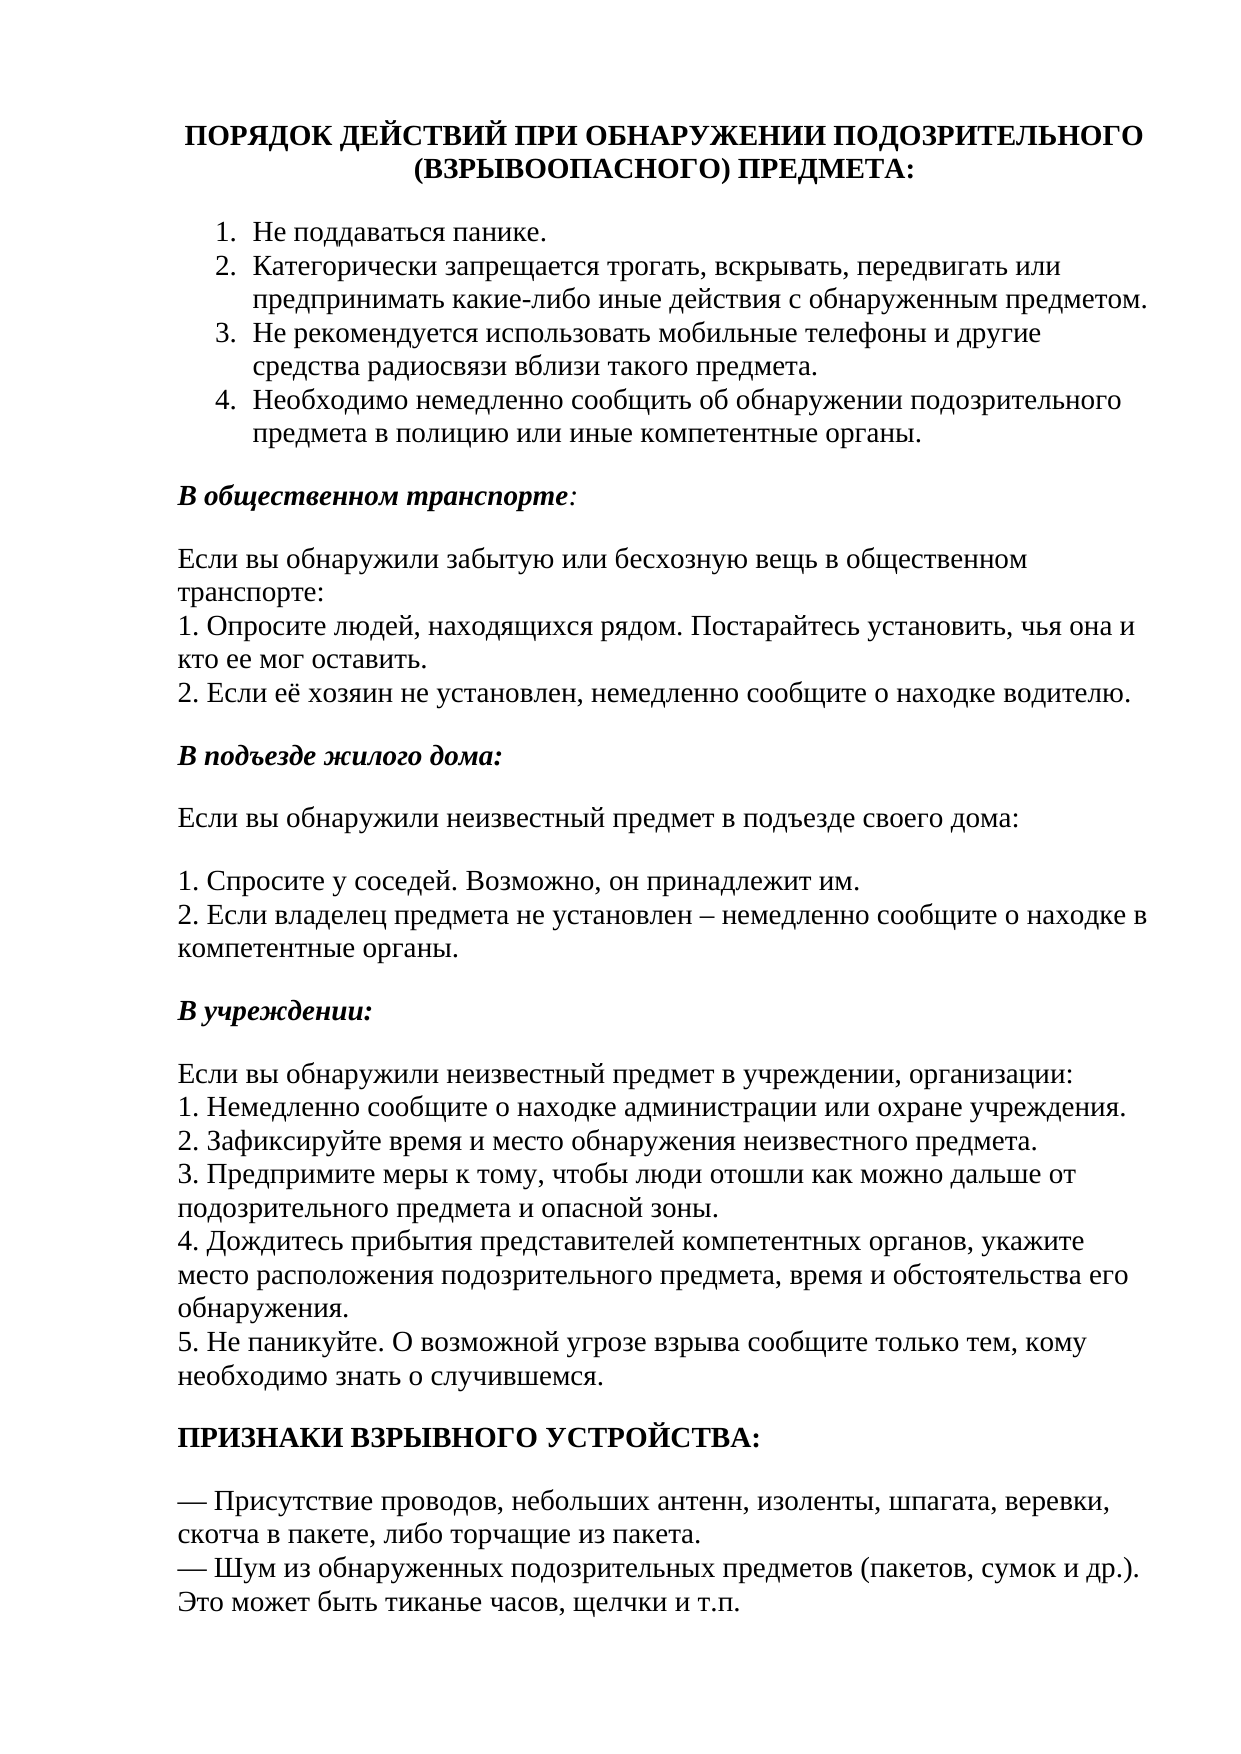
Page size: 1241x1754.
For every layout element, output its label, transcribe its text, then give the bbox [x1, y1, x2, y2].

text В подъезде жилого дома: [177, 738, 1152, 771]
text ПОРЯДОК ДЕЙСТВИЙ ПРИ ОБНАРУЖЕНИИ ПОДОЗРИТЕЛЬНОГО (ВЗРЫВООПАСНОГО) ПРЕДМЕТА: [177, 118, 1152, 185]
text В учреждении: [177, 993, 1152, 1027]
list Необходимо немедленно сообщить об обнаружении подозрительного предмета в полицию или иные компетентные органы. [215, 382, 1152, 449]
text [177, 1483, 1152, 1617]
list Не рекомендуется использовать мобильные телефоны и другие средства радиосвязи вблизи такого предмета. [215, 315, 1152, 382]
text Если вы обнаружили неизвестный предмет в учреждении, организации: 1. Немедленно сообщите о находке администрации или охране учреждения. 2. Зафиксируйте время и место обнаружения неизвестного предмета. 3. Предпримите меры к тому, чтобы люди отошли как можно дальше от подозрительного предмета и опасной зоны. 4. Дождитесь прибытия представителей компетентных органов, укажите место расположения подозрительного предмета, время и обстоятельства его обнаружения. 5. Не паникуйте. О возможной угрозе взрыва сообщите только тем, кому необходимо знать о случившемся. [177, 1056, 1152, 1391]
text 1. Спросите у соседей. Возможно, он принадлежит им. 2. Если владелец предмета не установлен – немедленно сообщите о находке в компетентные органы. [177, 863, 1152, 964]
text ПРИЗНАКИ ВЗРЫВНОГО УСТРОЙСТВА: [177, 1420, 1152, 1454]
text Если вы обнаружили забытую или бесхозную вещь в общественном транспорте: 1. Опросите людей, находящихся рядом. Постарайтесь установить, чья она и кто ее мог оставить. 2. Если её хозяин не установлен, немедленно сообщите о находке водителю. [177, 541, 1152, 709]
list Не поддаваться панике. [215, 214, 1152, 248]
text Если вы обнаружили неизвестный предмет в подъезде своего дома: [177, 801, 1152, 834]
list Категорически запрещается трогать, вскрывать, передвигать или предпринимать какие-либо иные действия с обнаруженным предметом. [215, 248, 1152, 315]
text В общественном транспорте: [177, 478, 1152, 512]
